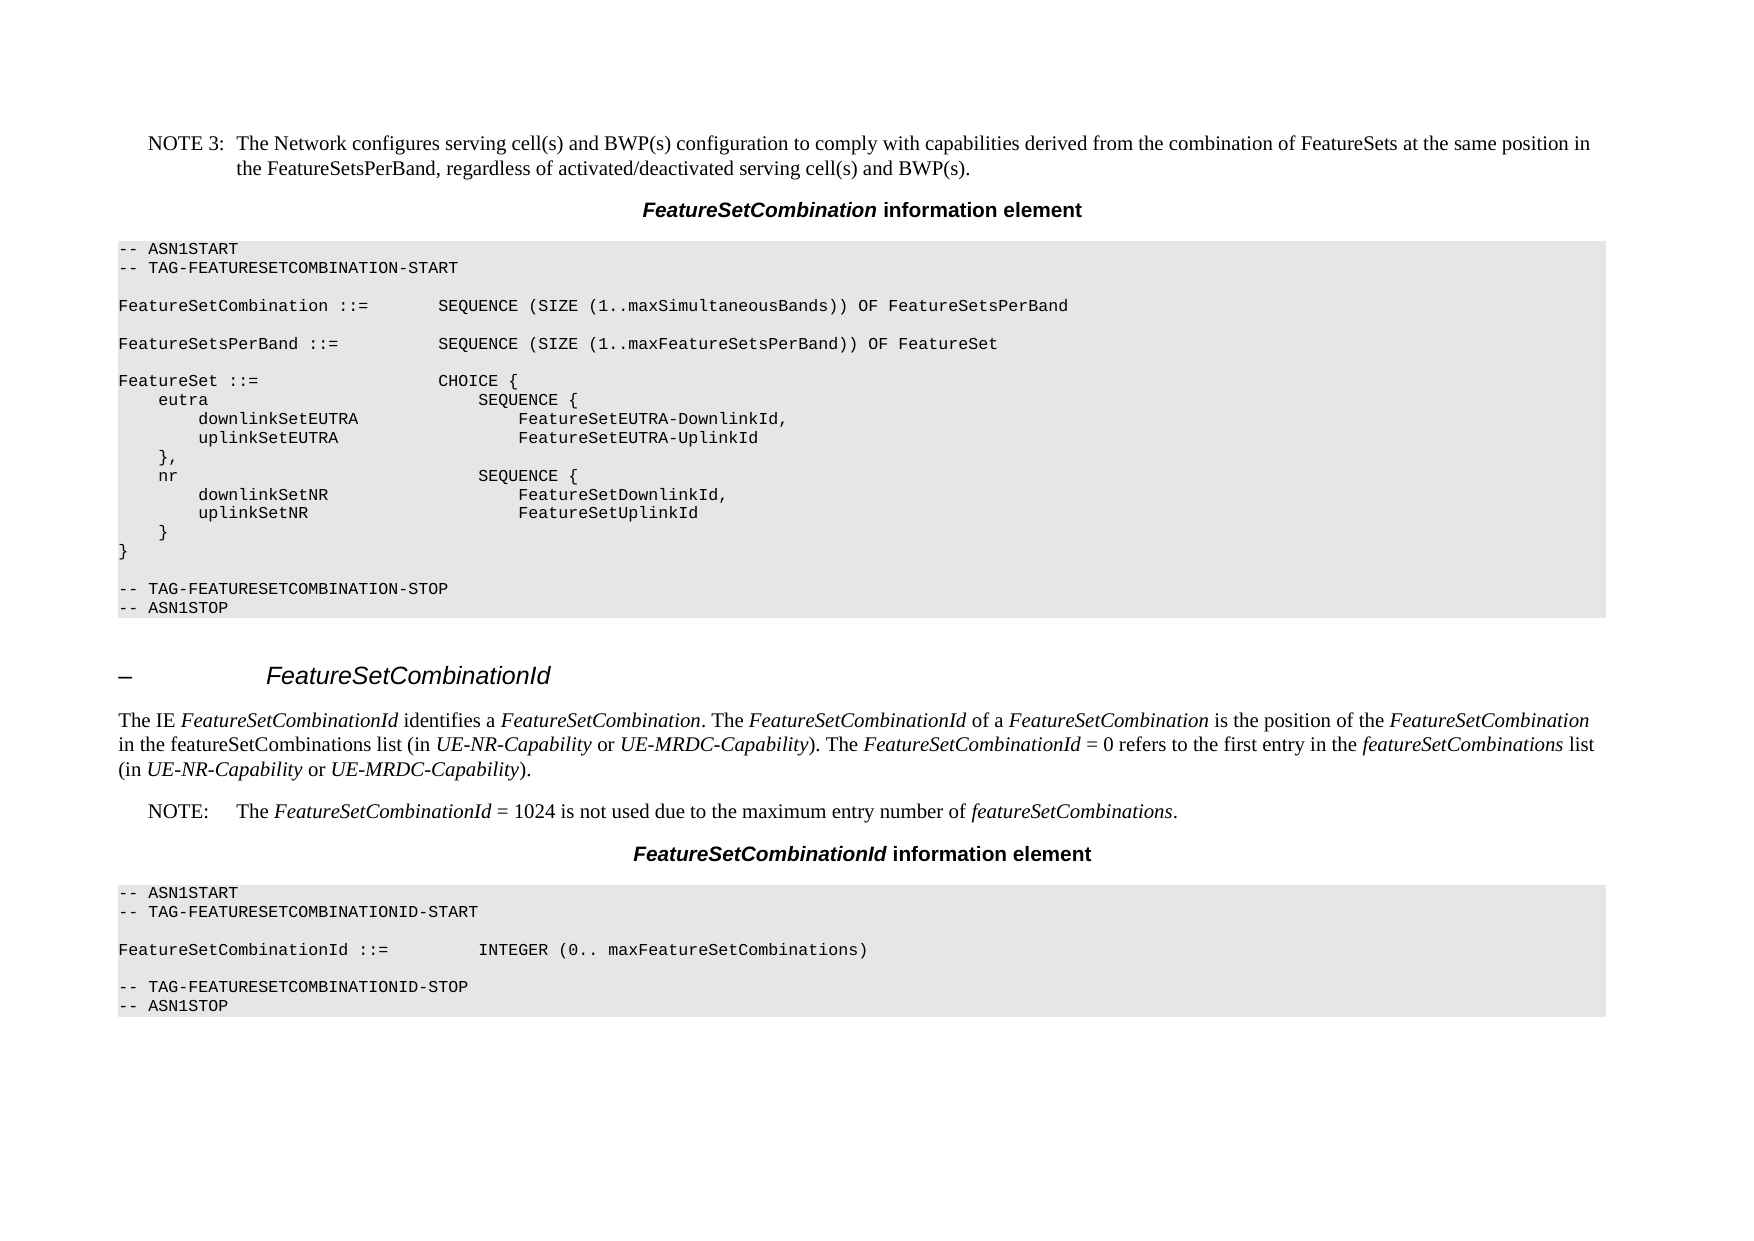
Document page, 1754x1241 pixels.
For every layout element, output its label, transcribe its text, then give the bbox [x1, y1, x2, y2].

text FeatureSetsPerBand ::= SEQUENCE (SIZE (1..maxFeatureSetsPerBand)) OF FeatureSet [118, 335, 1606, 354]
text -- ASN1STOP [118, 599, 1606, 618]
subtitle – FeatureSetCombinationId [118, 661, 1606, 689]
text FeatureSetCombination ::= SEQUENCE (SIZE (1..maxSimultaneousBands)) OF FeatureSetsPerBand [118, 297, 1606, 316]
text -- TAG-FEATURESETCOMBINATIONID-START [118, 904, 1606, 922]
text -- ASN1START [118, 241, 1606, 260]
text downlinkSetNR FeatureSetDownlinkId, [118, 486, 1606, 505]
text FeatureSetCombination information element [118, 198, 1606, 222]
text nr SEQUENCE { [118, 467, 1606, 486]
text } [118, 543, 1606, 561]
text NOTE 3: The Network configures serving cell(s) and BWP(s) configuration to comply with capabilities derived from the combination of FeatureSets at the same position in the FeatureSetsPerBand, regardless of activated/deactivated serving cell(s) and BWP(s). [148, 131, 1606, 179]
text uplinkSetEUTRA FeatureSetEUTRA-UplinkId [118, 429, 1606, 448]
text -- TAG-FEATURESETCOMBINATION-STOP [118, 580, 1606, 599]
text The IE FeatureSetCombinationId identifies a FeatureSetCombination. The FeatureSetCombinationId of a FeatureSetCombination is the position of the FeatureSetCombination in the featureSetCombinations list (in UE-NR-Capability or UE-MRDC-Capability). The FeatureSetCombinationId = 0 refers to the first entry in the featureSetCombinations list (in UE-NR-Capability or UE-MRDC-Capability). [118, 708, 1606, 781]
text -- TAG-FEATURESETCOMBINATION-START [118, 260, 1606, 279]
text -- ASN1STOP [118, 998, 1606, 1017]
text FeatureSetCombinationId ::= INTEGER (0.. maxFeatureSetCombinations) [118, 941, 1606, 960]
text eutra SEQUENCE { [118, 392, 1606, 411]
text }, [118, 448, 1606, 467]
text } [118, 524, 1606, 543]
text -- ASN1START [118, 885, 1606, 904]
text -- TAG-FEATURESETCOMBINATIONID-STOP [118, 979, 1606, 998]
text FeatureSet ::= CHOICE { [118, 373, 1606, 392]
text FeatureSetCombinationId information element [118, 842, 1606, 866]
text downlinkSetEUTRA FeatureSetEUTRA-DownlinkId, [118, 411, 1606, 429]
text NOTE: The FeatureSetCombinationId = 1024 is not used due to the maximum entry number of featureSetCombinations. [148, 799, 1606, 823]
text uplinkSetNR FeatureSetUplinkId [118, 505, 1606, 524]
